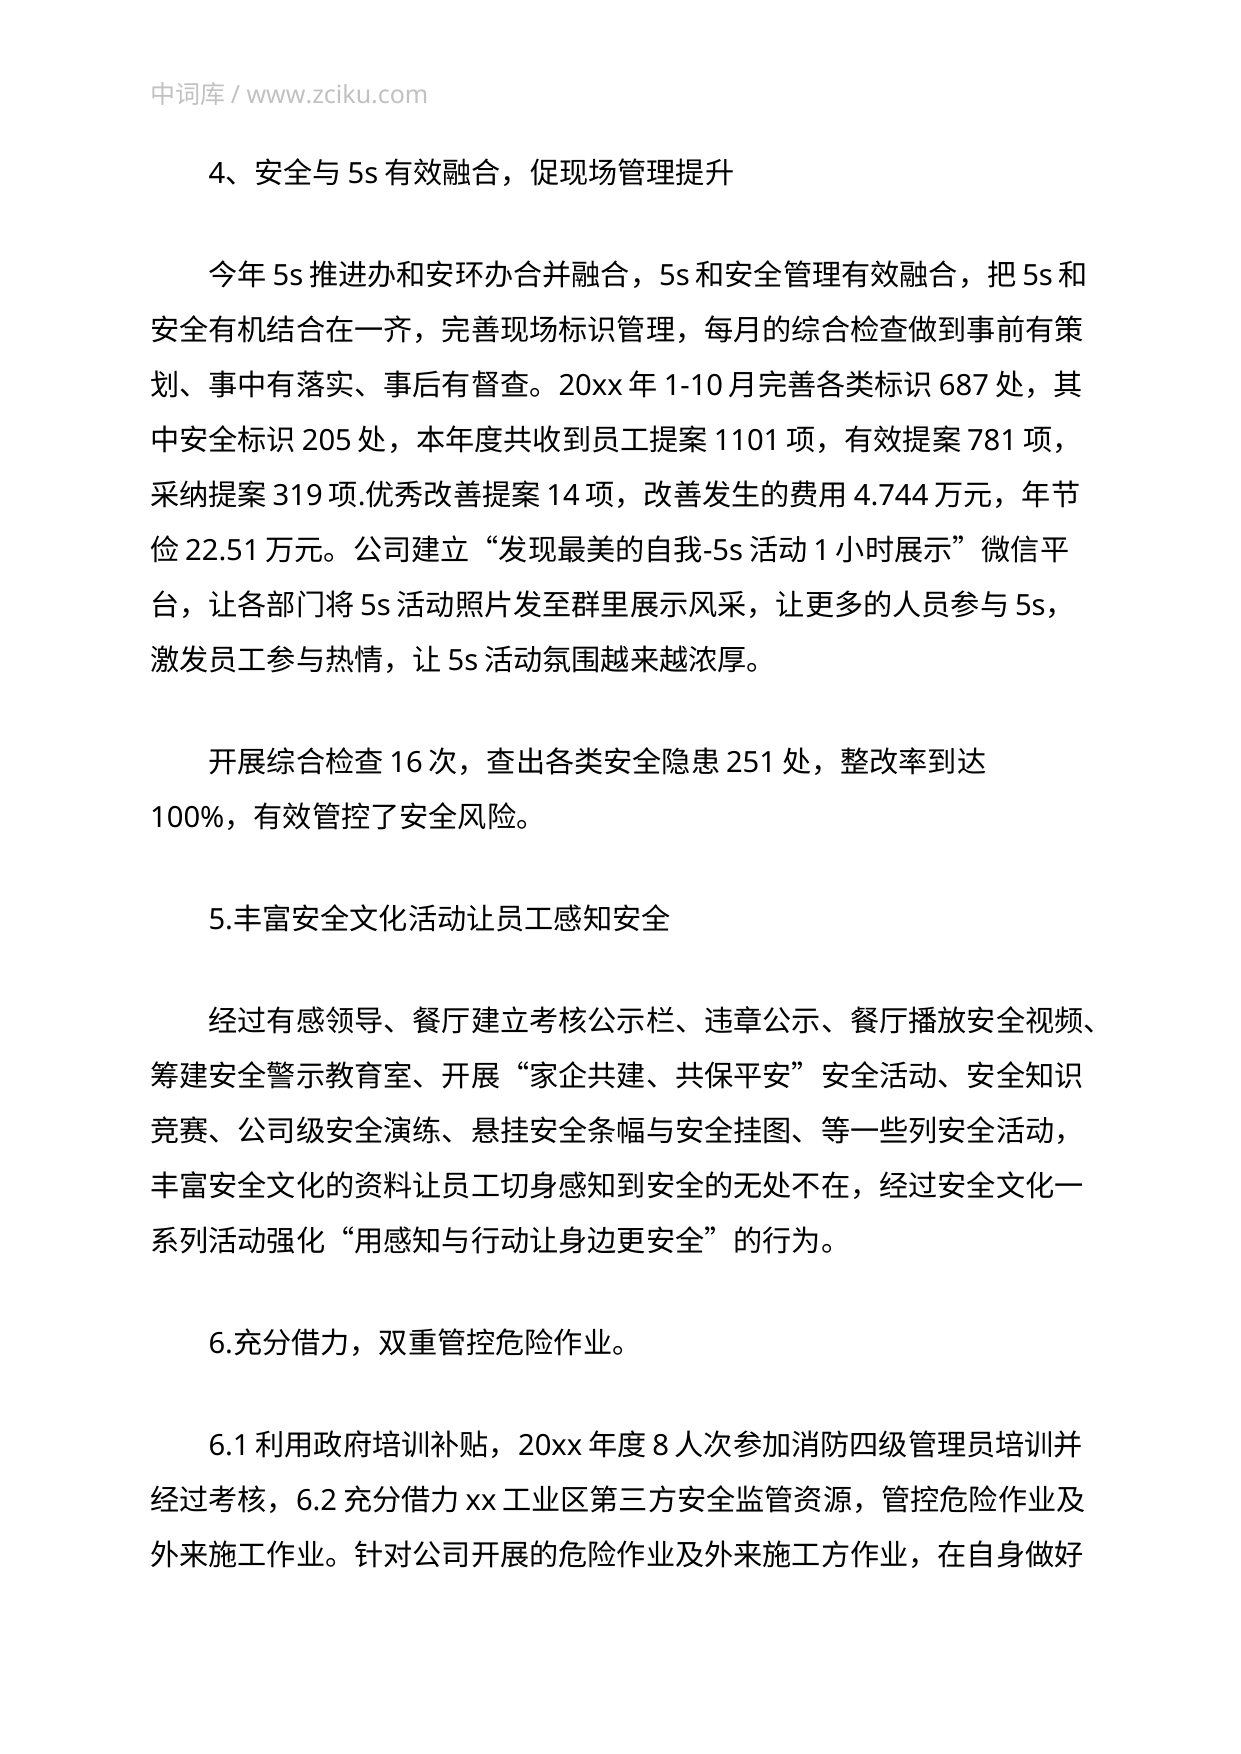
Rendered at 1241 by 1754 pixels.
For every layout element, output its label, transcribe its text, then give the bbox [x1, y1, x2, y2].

text 5.丰富安全文化活动让员工感知安全 [150, 896, 1090, 938]
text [150, 1421, 1090, 1573]
text 4、安全与5s有效融合，促现场管理提升 [150, 150, 1090, 192]
text 今年5s推进办和安环办合并融合，5s和安全管理有效融合，把5s和安全有机结合在一齐，完善现场标识管理，每月的综合检查做到事前有策划、事中有落实、事后有督查。20xx年1-10月完善各类标识687处，其中安全标识205处，本年度共收到员工提案1101项，有效提案781项，采纳提案319项.优秀改善提案14项，改善发生的费用4.744万元，年节俭22.51万元。公司建立“发现最美的自我-5s活动1小时展示”微信平台，让各部门将5s活动照片发至群里展示风采，让更多的人员参与5s，激发员工参与热情，让5s活动氛围越来越浓厚。 [150, 252, 1090, 679]
text 6.充分借力，双重管控危险作业。 [150, 1319, 1090, 1362]
text 经过有感领导、餐厅建立考核公示栏、违章公示、餐厅播放安全视频、筹建安全警示教育室、开展“家企共建、共保平安”安全活动、安全知识竞赛、公司级安全演练、悬挂安全条幅与安全挂图、等一些列安全活动，丰富安全文化的资料让员工切身感知到安全的无处不在，经过安全文化一系列活动强化“用感知与行动让身边更安全”的行为。 [150, 998, 1090, 1260]
text 开展综合检查16次，查出各类安全隐患251处，整改率到达100%，有效管控了安全风险。 [150, 739, 1090, 836]
